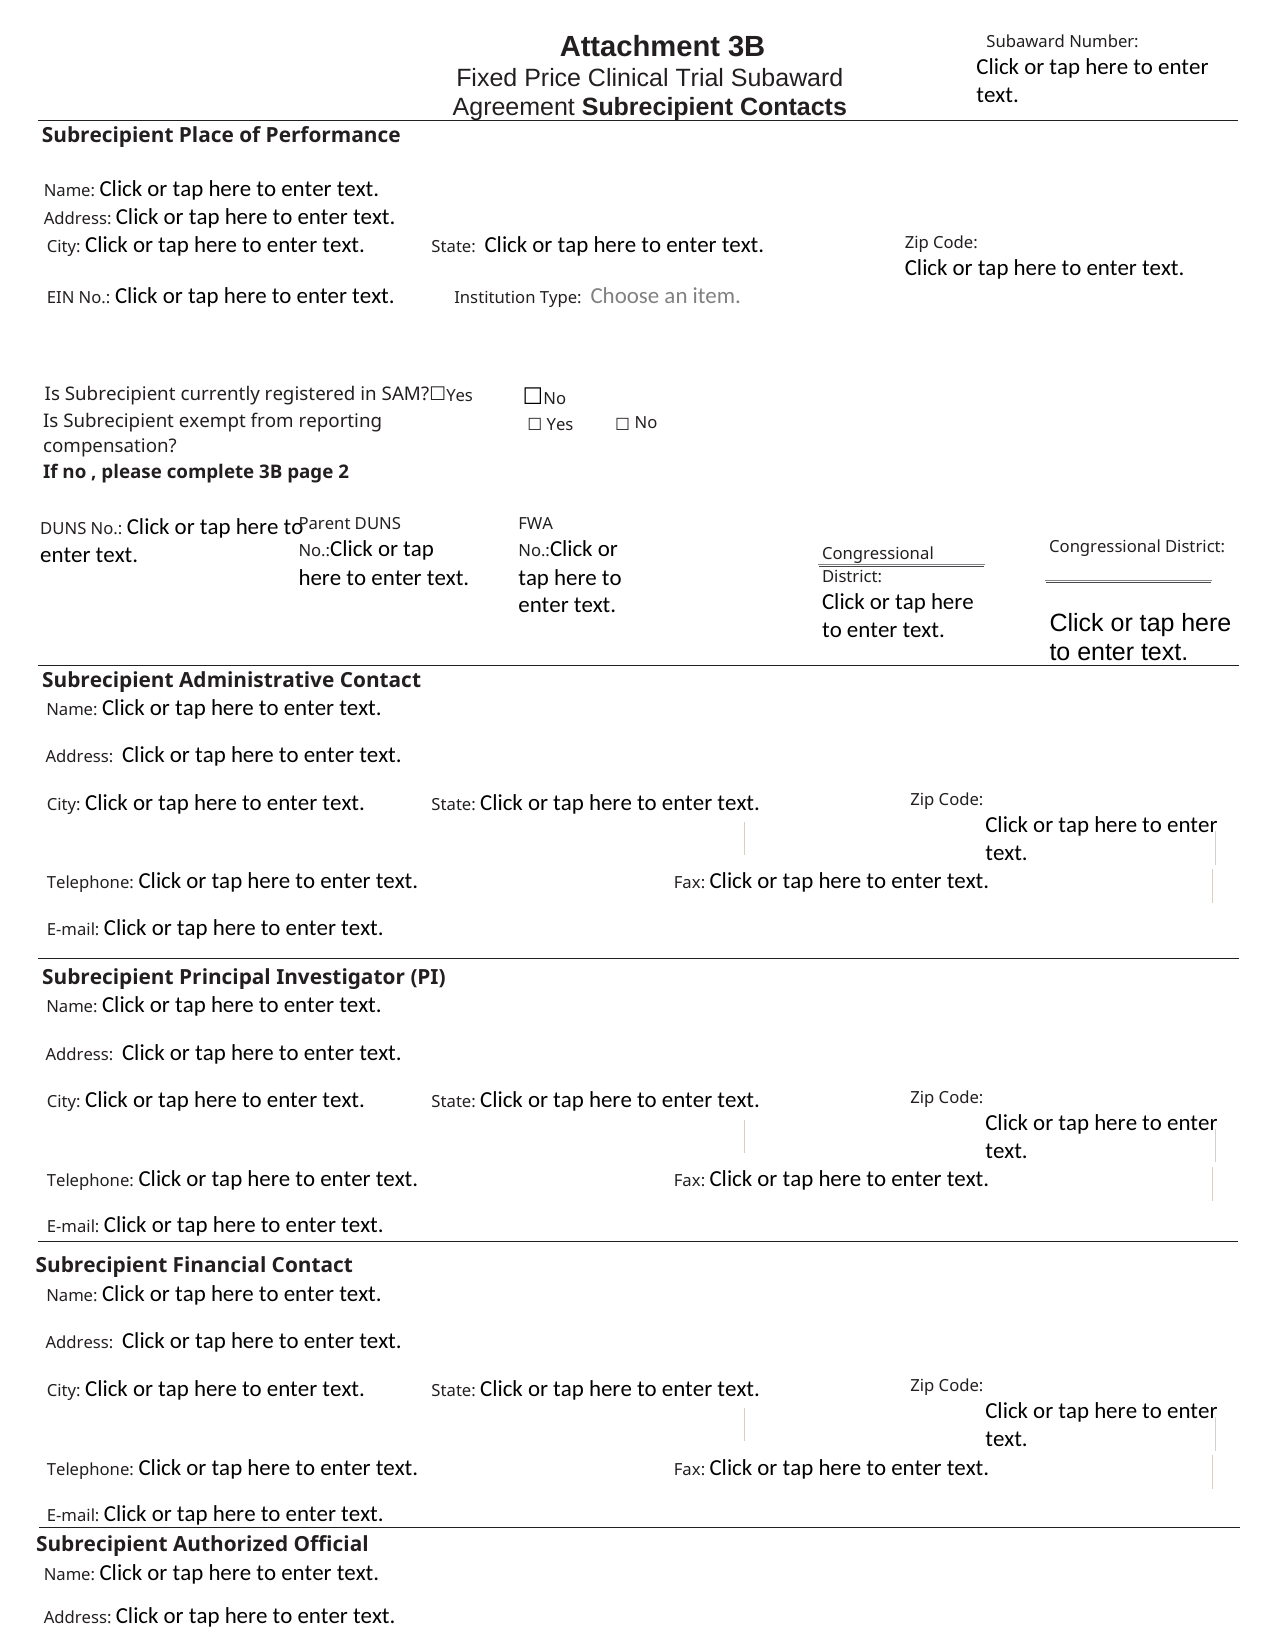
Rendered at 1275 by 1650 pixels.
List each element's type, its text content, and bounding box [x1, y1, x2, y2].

subtitle Fixed Price Clinical Trial Subaward Agreement Subrecipient Contacts [391, 63, 908, 120]
text E-mail: [25, 1499, 1250, 1527]
text Telephone: Fax: [25, 867, 1250, 894]
text State: [431, 230, 893, 258]
text Is Subrecipient currently registered in SAM?Yes [25, 380, 485, 407]
text Congressional District: [822, 567, 977, 587]
subtitle Subrecipient Place of Performance [42, 120, 1250, 149]
text Yes No [527, 411, 1250, 435]
subtitle Attachment 3B [559, 29, 908, 63]
text Address: [45, 740, 1175, 768]
text Zip Code: [910, 1374, 1275, 1397]
text Institution Type: [454, 281, 1275, 309]
text Congressional District: [1049, 534, 1250, 557]
text EIN No.: [25, 281, 453, 309]
text Telephone: Fax: [25, 1453, 1250, 1481]
subtitle Subrecipient Financial Contact [25, 1250, 1250, 1279]
text State: [431, 1085, 896, 1113]
text Address: [45, 1038, 1175, 1066]
text Name: [46, 990, 1175, 1018]
text E-mail: [25, 913, 1250, 941]
text City: [25, 1085, 412, 1113]
text Name: [43, 1558, 1175, 1586]
text FWA No.: [518, 512, 622, 619]
text If no , please complete 3B page 2 [43, 458, 466, 483]
text Parent DUNS No.: [298, 512, 474, 591]
text Name: [46, 1279, 1175, 1307]
text DUNS No.: [40, 512, 218, 568]
text Zip Code: [910, 788, 1275, 811]
text State: [431, 788, 896, 816]
text City: [25, 230, 412, 258]
text Zip Code: [904, 230, 1275, 253]
text State: [431, 1374, 896, 1402]
text Subaward Number: [986, 29, 1250, 52]
text Telephone: Fax: [25, 1164, 1250, 1192]
text City: [25, 1374, 412, 1402]
text Address: [45, 1326, 1175, 1354]
subtitle Subrecipient Administrative Contact [42, 668, 1250, 693]
text Name: [46, 693, 1175, 721]
text Address: [43, 1601, 1175, 1629]
text City: [25, 788, 412, 816]
text Is Subrecipient exempt from reporting compensation? [43, 407, 466, 458]
text E-mail: [25, 1211, 1250, 1239]
text Congressional District: [822, 542, 977, 564]
text Zip Code: [910, 1085, 1275, 1108]
text Name: [43, 174, 1175, 202]
text No [522, 380, 1250, 411]
subtitle Subrecipient Principal Investigator (PI) [42, 962, 1250, 990]
text Address: [43, 202, 1175, 230]
subtitle Subrecipient Authorized Official [25, 1529, 1250, 1558]
